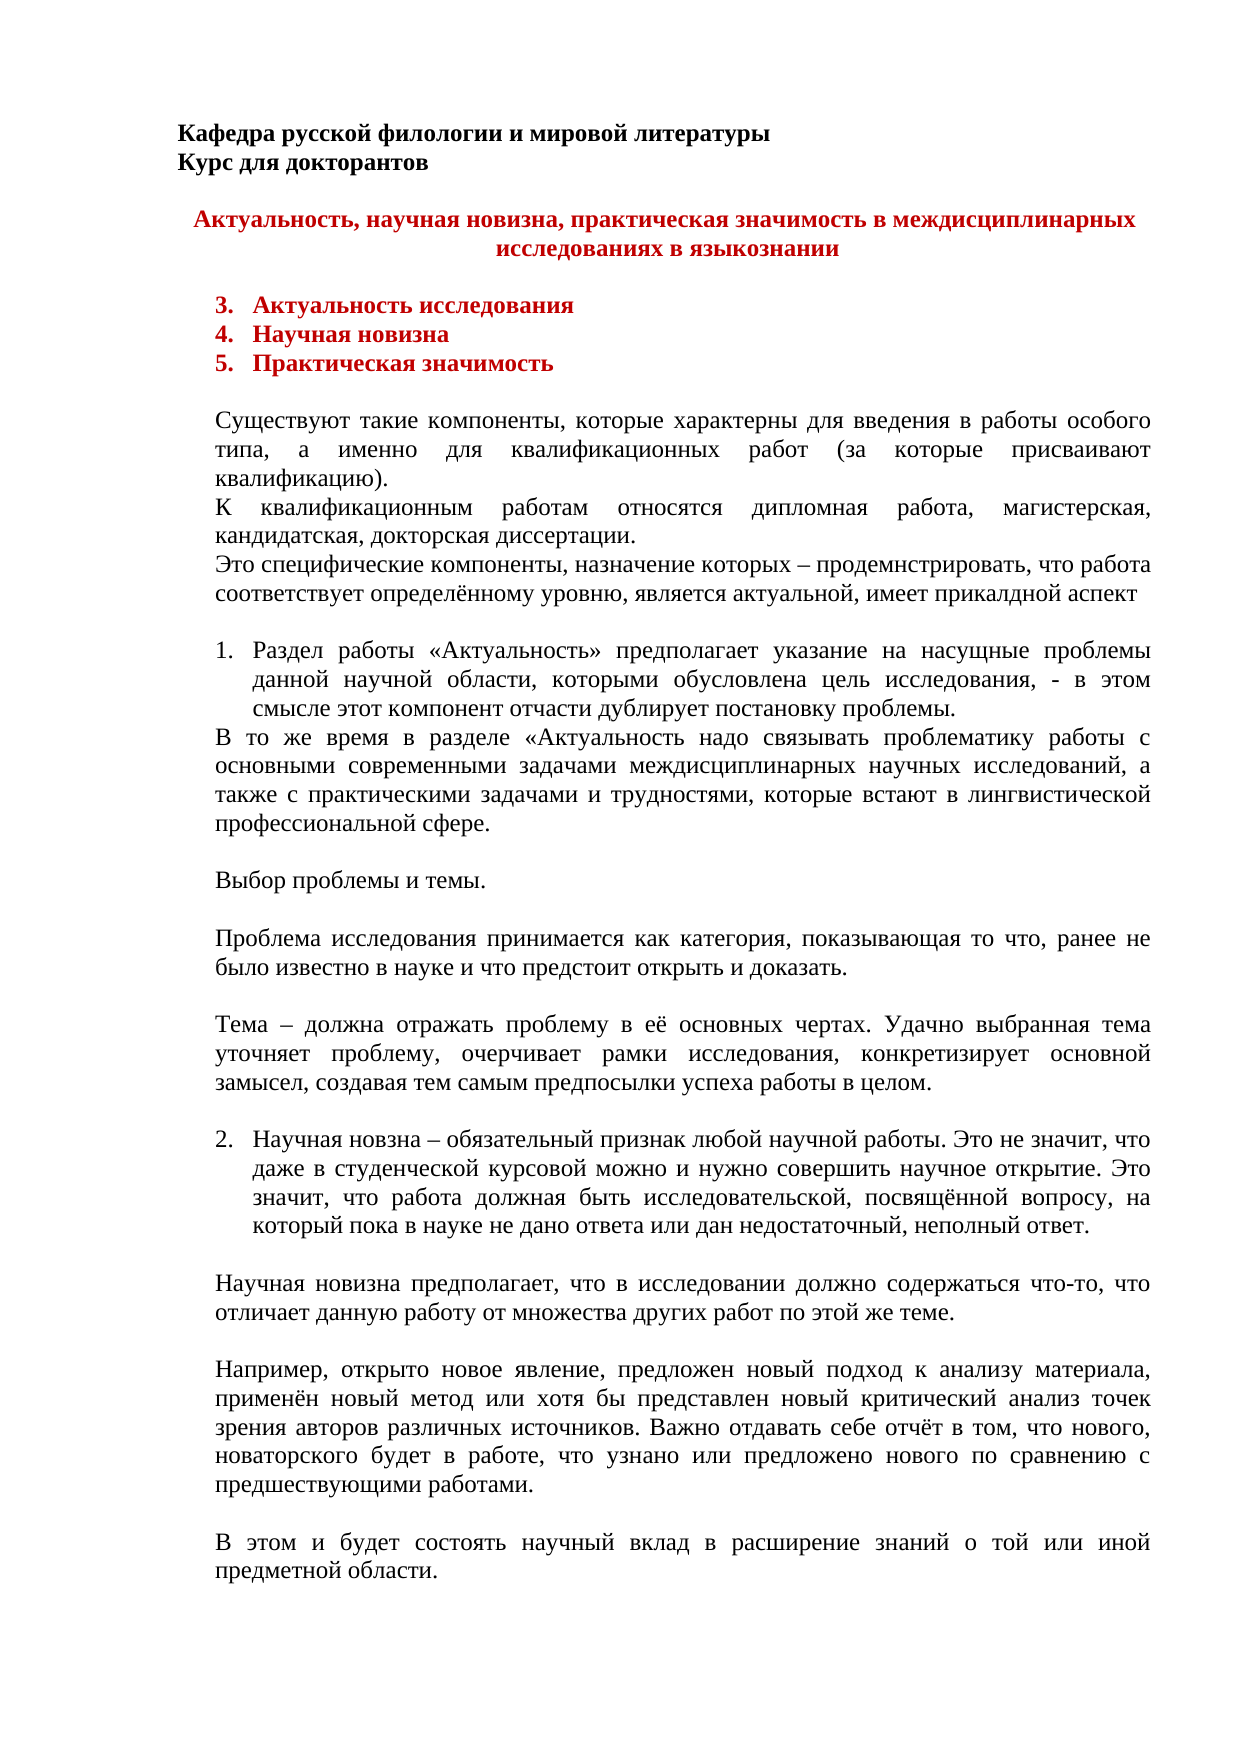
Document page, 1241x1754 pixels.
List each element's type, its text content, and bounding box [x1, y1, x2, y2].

text Проблема исследования принимается как категория, показывающая то что, ранее не было известно в науке и что предстоит открыть и доказать. [215, 923, 1152, 981]
text Выбор проблемы и темы. [215, 866, 1152, 894]
list Раздел работы «Актуальность» предполагает указание на насущные проблемы данной научной области, которыми обусловлена цель исследования, - в этом смысле этот компонент отчасти дублирует постановку проблемы. [215, 636, 1152, 722]
text В этом и будет состоять научный вклад в расширение знаний о той или иной предметной области. [215, 1527, 1152, 1584]
text Кафедра русской филологии и мировой литературы [177, 118, 1152, 147]
text Например, открыто новое явление, предложен новый подход к анализу материала, применён новый метод или хотя бы представлен новый критический анализ точек зрения авторов различных источников. Важно отдавать себе отчёт в том, что нового, новаторского будет в работе, что узнано или предложено нового по сравнению с предшествующими работами. [215, 1354, 1152, 1498]
list Практическая значимость [215, 348, 1152, 377]
text К квалификационным работам относятся дипломная работа, магистерская, кандидатская, докторская диссертации. [215, 492, 1152, 549]
text Курс для докторантов [177, 147, 1152, 176]
text Существуют такие компоненты, которые характерны для введения в работы особого типа, а именно для квалификационных работ (за которые присваивают квалификацию). [215, 406, 1152, 492]
list Научная новизна [215, 319, 1152, 348]
text исследованиях в языкознании [177, 233, 1152, 262]
list Актуальность исследования [215, 291, 1152, 319]
text Научная новизна предполагает, что в исследовании должно содержаться что-то, что отличает данную работу от множества других работ по этой же теме. [215, 1268, 1152, 1326]
text Тема – должна отражать проблему в её основных чертах. Удачно выбранная тема уточняет проблему, очерчивает рамки исследования, конкретизирует основной замысел, создавая тем самым предпосылки успеха работы в целом. [215, 1009, 1152, 1096]
text Актуальность, научная новизна, практическая значимость в междисциплинарных [177, 204, 1152, 233]
list Научная новзна – обязательный признак любой научной работы. Это не значит, что даже в студенческой курсовой можно и нужно совершить научное открытие. Это значит, что работа должная быть исследовательской, посвящённой вопросу, на который пока в науке не дано ответа или дан недостаточный, неполный ответ. [215, 1124, 1152, 1239]
text В то же время в разделе «Актуальность надо связывать проблематику работы с основными современными задачами междисциплинарных научных исследований, а также с практическими задачами и трудностями, которые встают в лингвистической профессиональной сфере. [215, 722, 1152, 837]
text Это специфические компоненты, назначение которых – продемнстрировать, что работа соответствует определённому уровню, является актуальной, имеет прикалдной аспект [215, 549, 1152, 607]
